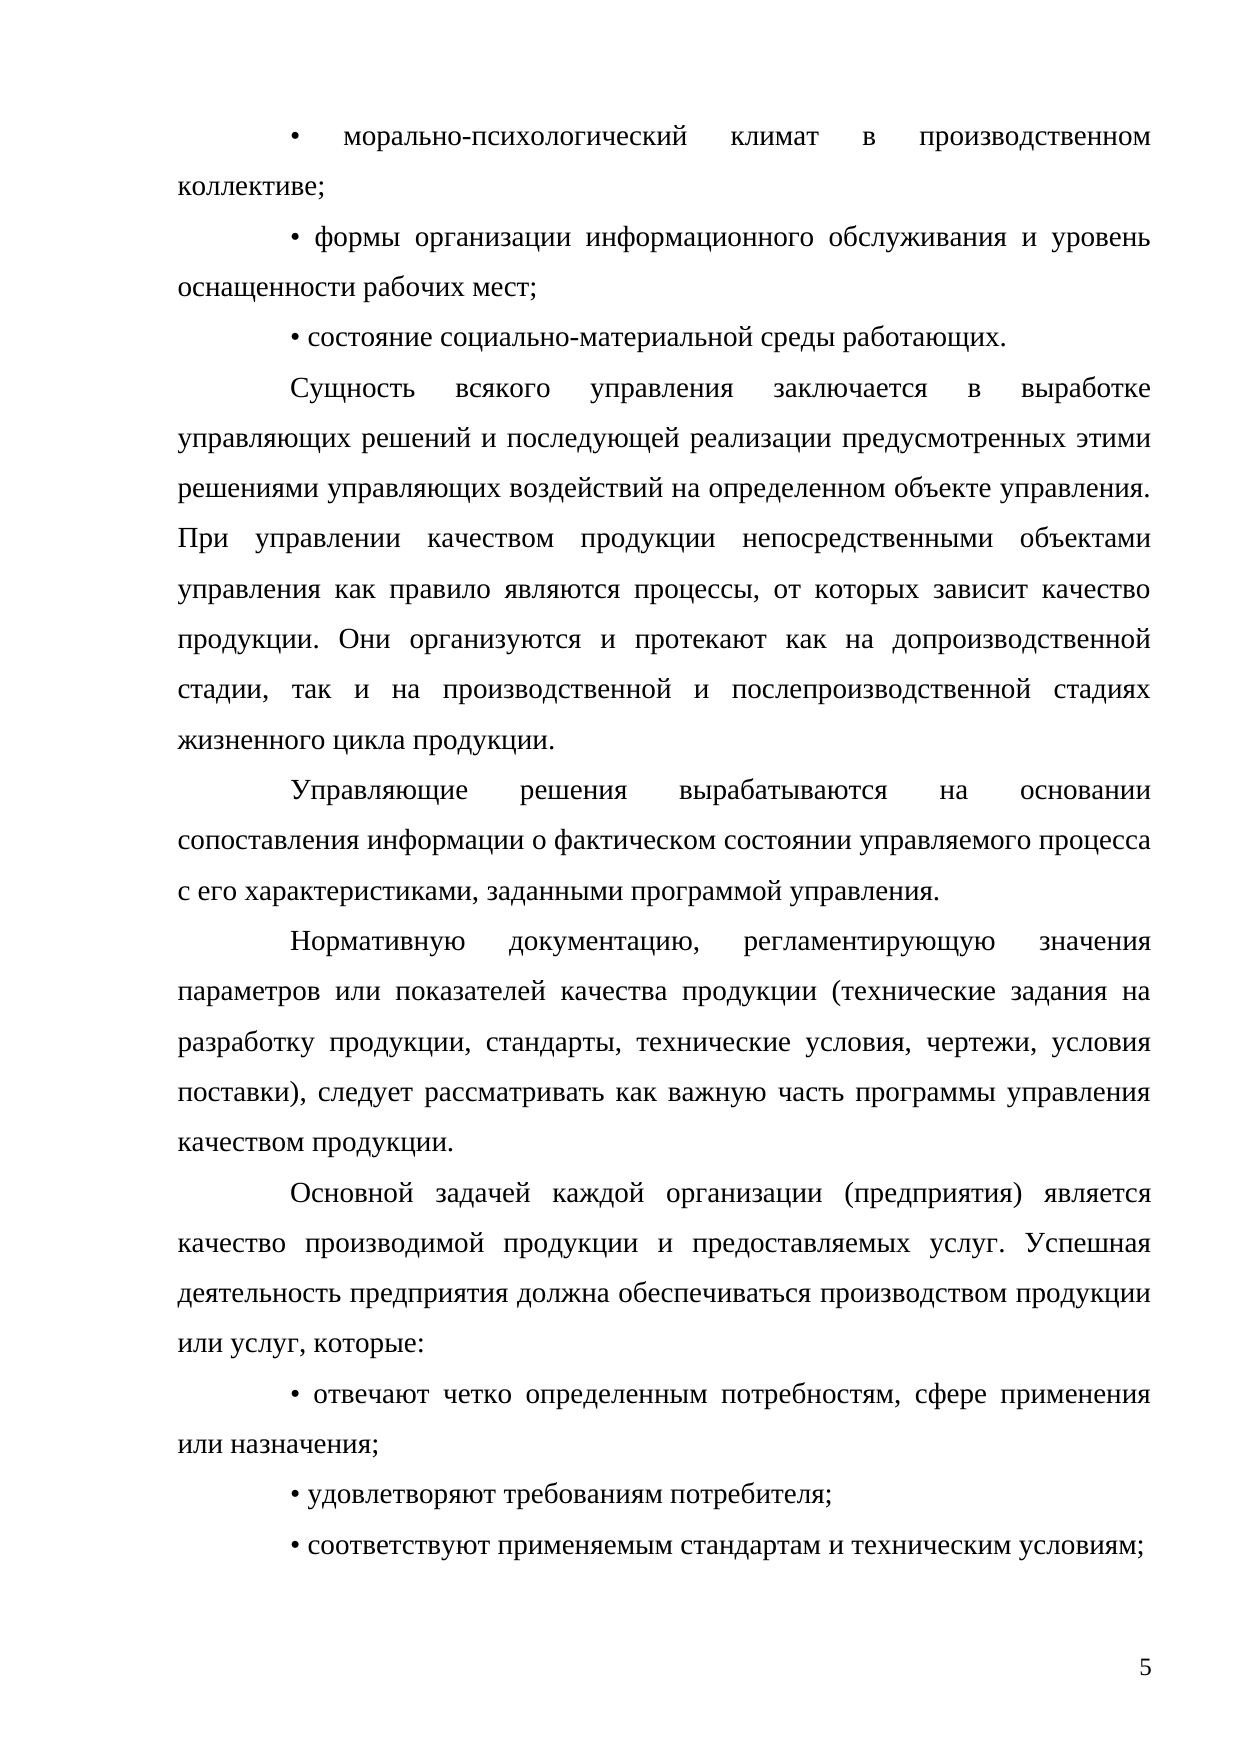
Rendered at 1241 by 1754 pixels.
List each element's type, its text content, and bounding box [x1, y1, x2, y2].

text • отвечают четко определенным потребностям, сфере применения или назначения; [177, 1376, 1152, 1460]
text Управляющие решения вырабатываются на основании сопоставления информации о фактическом состоянии управляемого процесса с его характеристиками, заданными программой управления. [177, 772, 1152, 906]
text • морально-психологический климат в производственном коллективе; [177, 118, 1152, 202]
text • соответствуют применяемым стандартам и техническим условиям; [177, 1527, 1152, 1560]
text • формы организации информационного обслуживания и уровень оснащенности рабочих мест; [177, 219, 1152, 303]
text Сущность всякого управления заключается в выработке управляющих решений и последующей реализации предусмотренных этими решениями управляющих воздействий на определенном объекте управления. При управлении качеством продукции непосредственными объектами управления как правило являются процессы, от которых зависит качество продукции. Они организуются и протекают как на допроизводственной стадии, так и на производственной и послепроизводственной стадиях жизненного цикла продукции. [177, 370, 1152, 755]
text Основной задачей каждой организации (предприятия) является качество производимой продукции и предоставляемых услуг. Успешная деятельность предприятия должна обеспечиваться производством продукции или услуг, которые: [177, 1175, 1152, 1359]
text Нормативную документацию, регламентирующую значения параметров или показателей качества продукции (технические задания на разработку продукции, стандарты, технические условия, чертежи, условия поставки), следует рассматривать как важную часть программы управления качеством продукции. [177, 923, 1152, 1158]
text • состояние социально-материальной среды работающих. [177, 319, 1152, 353]
text • удовлетворяют требованиям потребителя; [177, 1477, 1152, 1510]
